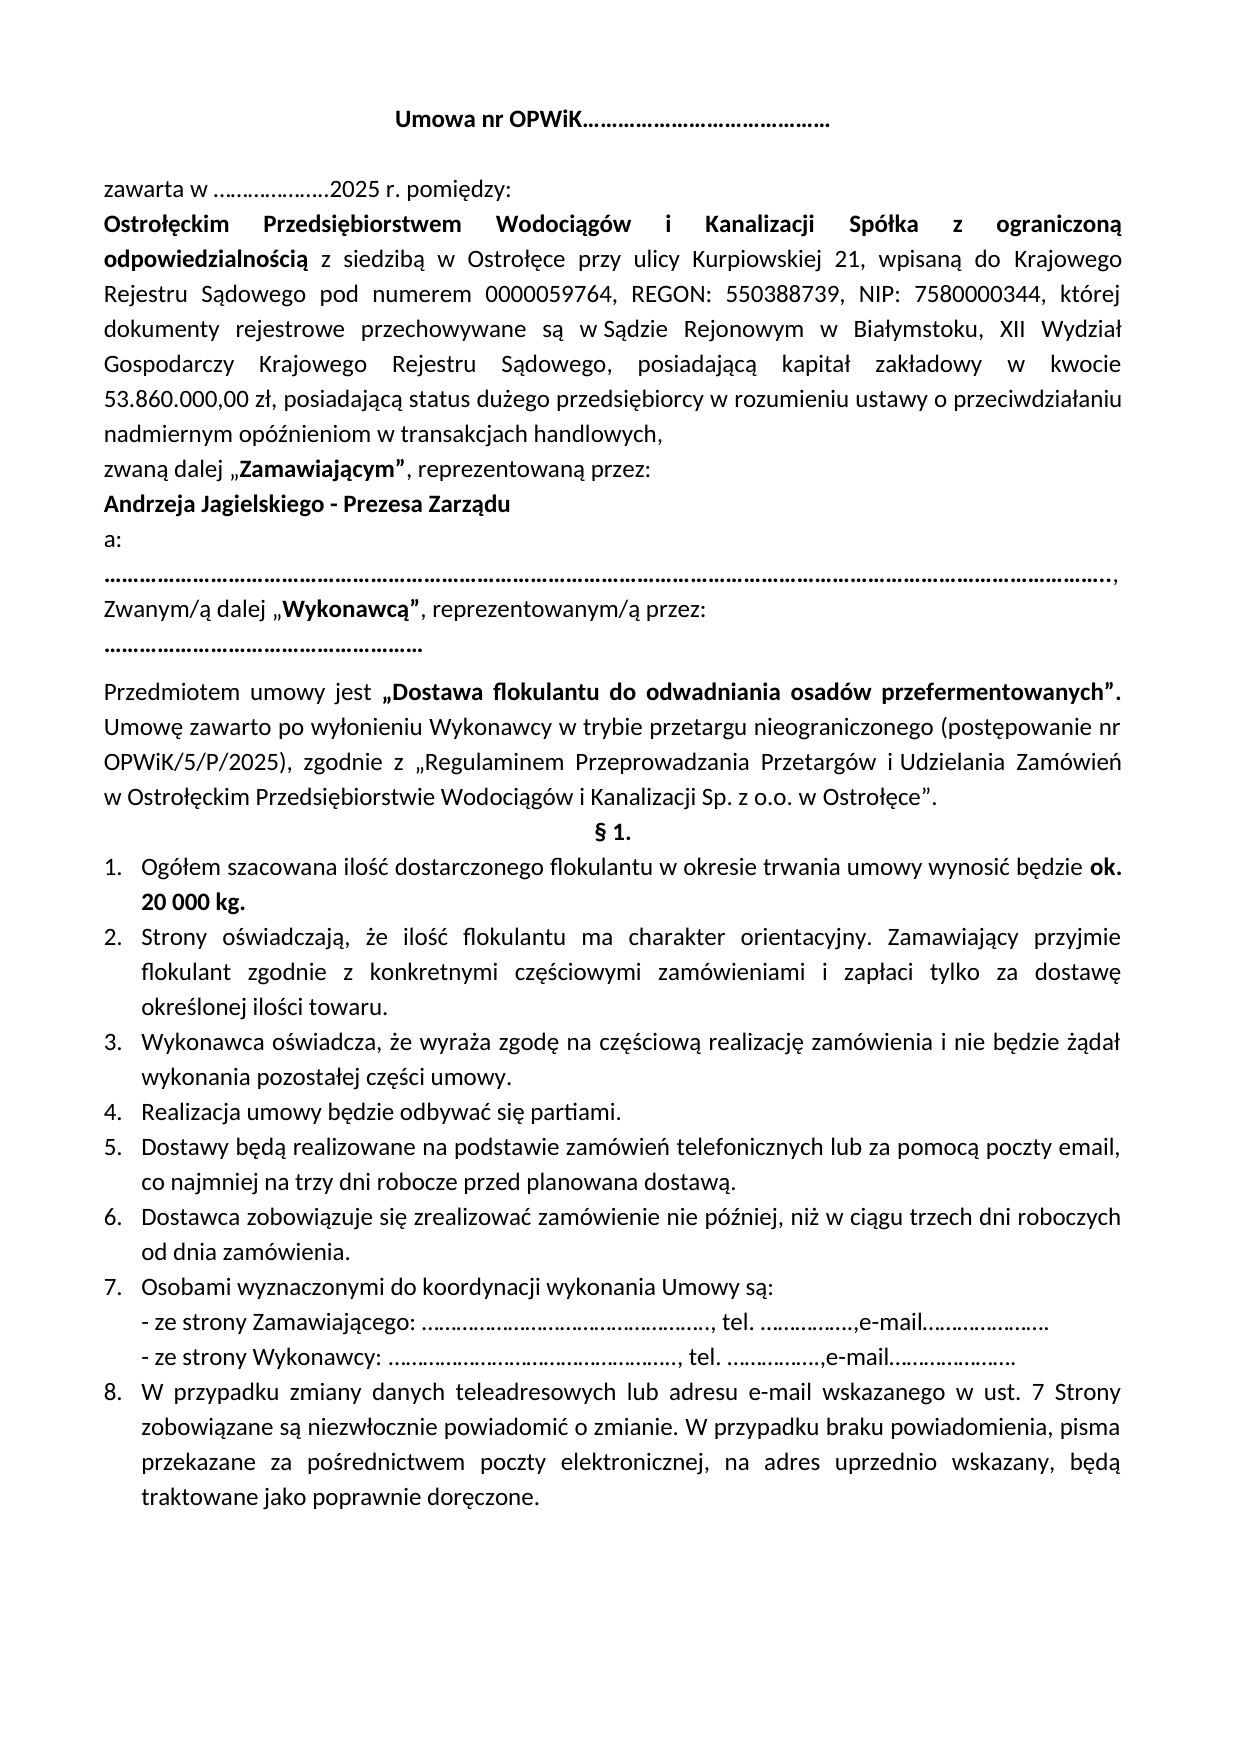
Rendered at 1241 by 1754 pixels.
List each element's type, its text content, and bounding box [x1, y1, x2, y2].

text zwaną dalej „Zamawiającym”, reprezentowaną przez: [103, 453, 1122, 484]
list Wykonawca oświadcza, że wyraża zgodę na częściową realizację zamówienia i nie będzie żądał wykonania pozostałej części umowy. [103, 1026, 1122, 1091]
list Dostawy będą realizowane na podstawie zamówień telefonicznych lub za pomocą poczty email, co najmniej na trzy dni robocze przed planowana dostawą. [103, 1131, 1122, 1196]
list Ogółem szacowana ilość dostarczonego flokulantu w okresie trwania umowy wynosić będzie ok. 20 000 kg. [103, 851, 1122, 916]
text § 1. [103, 816, 1122, 846]
text - ze strony Zamawiającego: ………………………………………….., tel. …………….,e-mail…………………. [141, 1306, 1122, 1336]
text Zwanym/ą dalej „Wykonawcą”, reprezentowanym/ą przez: [103, 593, 1122, 624]
list Strony oświadczają, że ilość flokulantu ma charakter orientacyjny. Zamawiający przyjmie flokulant zgodnie z konkretnymi częściowymi zamówieniami i zapłaci tylko za dostawę określonej ilości towaru. [103, 921, 1122, 1021]
text a: [103, 523, 1122, 554]
list Dostawca zobowiązuje się zrealizować zamówienie nie później, niż w ciągu trzech dni roboczych od dnia zamówienia. [103, 1201, 1122, 1266]
text ……………………………………………… [103, 628, 1122, 659]
text Umowa nr OPWiK…………………………………… [103, 103, 1122, 134]
text Andrzeja Jagielskiego - Prezesa Zarządu [103, 488, 1122, 519]
text …………………………………………………………………………………………………………………………………………………….., [103, 558, 1122, 589]
text - ze strony Wykonawcy: ………………………………………….., tel. …………….,e-mail…………………. [141, 1341, 1122, 1371]
list Realizacja umowy będzie odbywać się partiami. [103, 1096, 1122, 1126]
text Ostrołęckim Przedsiębiorstwem Wodociągów i Kanalizacji Spółka z ograniczoną odpowiedzialnością z siedzibą w Ostrołęce przy ulicy Kurpiowskiej 21, wpisaną do Krajowego Rejestru Sądowego pod numerem 0000059764, REGON: 550388739, NIP: 7580000344, której dokumenty rejestrowe przechowywane są w Sądzie Rejonowym w Białymstoku, XII Wydział Gospodarczy Krajowego Rejestru Sądowego, posiadającą kapitał zakładowy w kwocie 53.860.000,00 zł, posiadającą status dużego przedsiębiorcy w rozumieniu ustawy o przeciwdziałaniu nadmiernym opóźnieniom w transakcjach handlowych, [103, 208, 1122, 449]
list Osobami wyznaczonymi do koordynacji wykonania Umowy są: [103, 1271, 1122, 1301]
list W przypadku zmiany danych teleadresowych lub adresu e-mail wskazanego w ust. 7 Strony zobowiązane są niezwłocznie powiadomić o zmianie. W przypadku braku powiadomienia, pisma przekazane za pośrednictwem poczty elektronicznej, na adres uprzednio wskazany, będą traktowane jako poprawnie doręczone. [103, 1376, 1122, 1511]
text Przedmiotem umowy jest „Dostawa flokulantu do odwadniania osadów przefermentowanych”. Umowę zawarto po wyłonieniu Wykonawcy w trybie przetargu nieograniczonego (postępowanie nr OPWiK/5/P/2025), zgodnie z „Regulaminem Przeprowadzania Przetargów i Udzielania Zamówień w Ostrołęckim Przedsiębiorstwie Wodociągów i Kanalizacji Sp. z o.o. w Ostrołęce”. [103, 676, 1122, 811]
text zawarta w ………………..2025 r. pomiędzy: [103, 173, 1122, 204]
